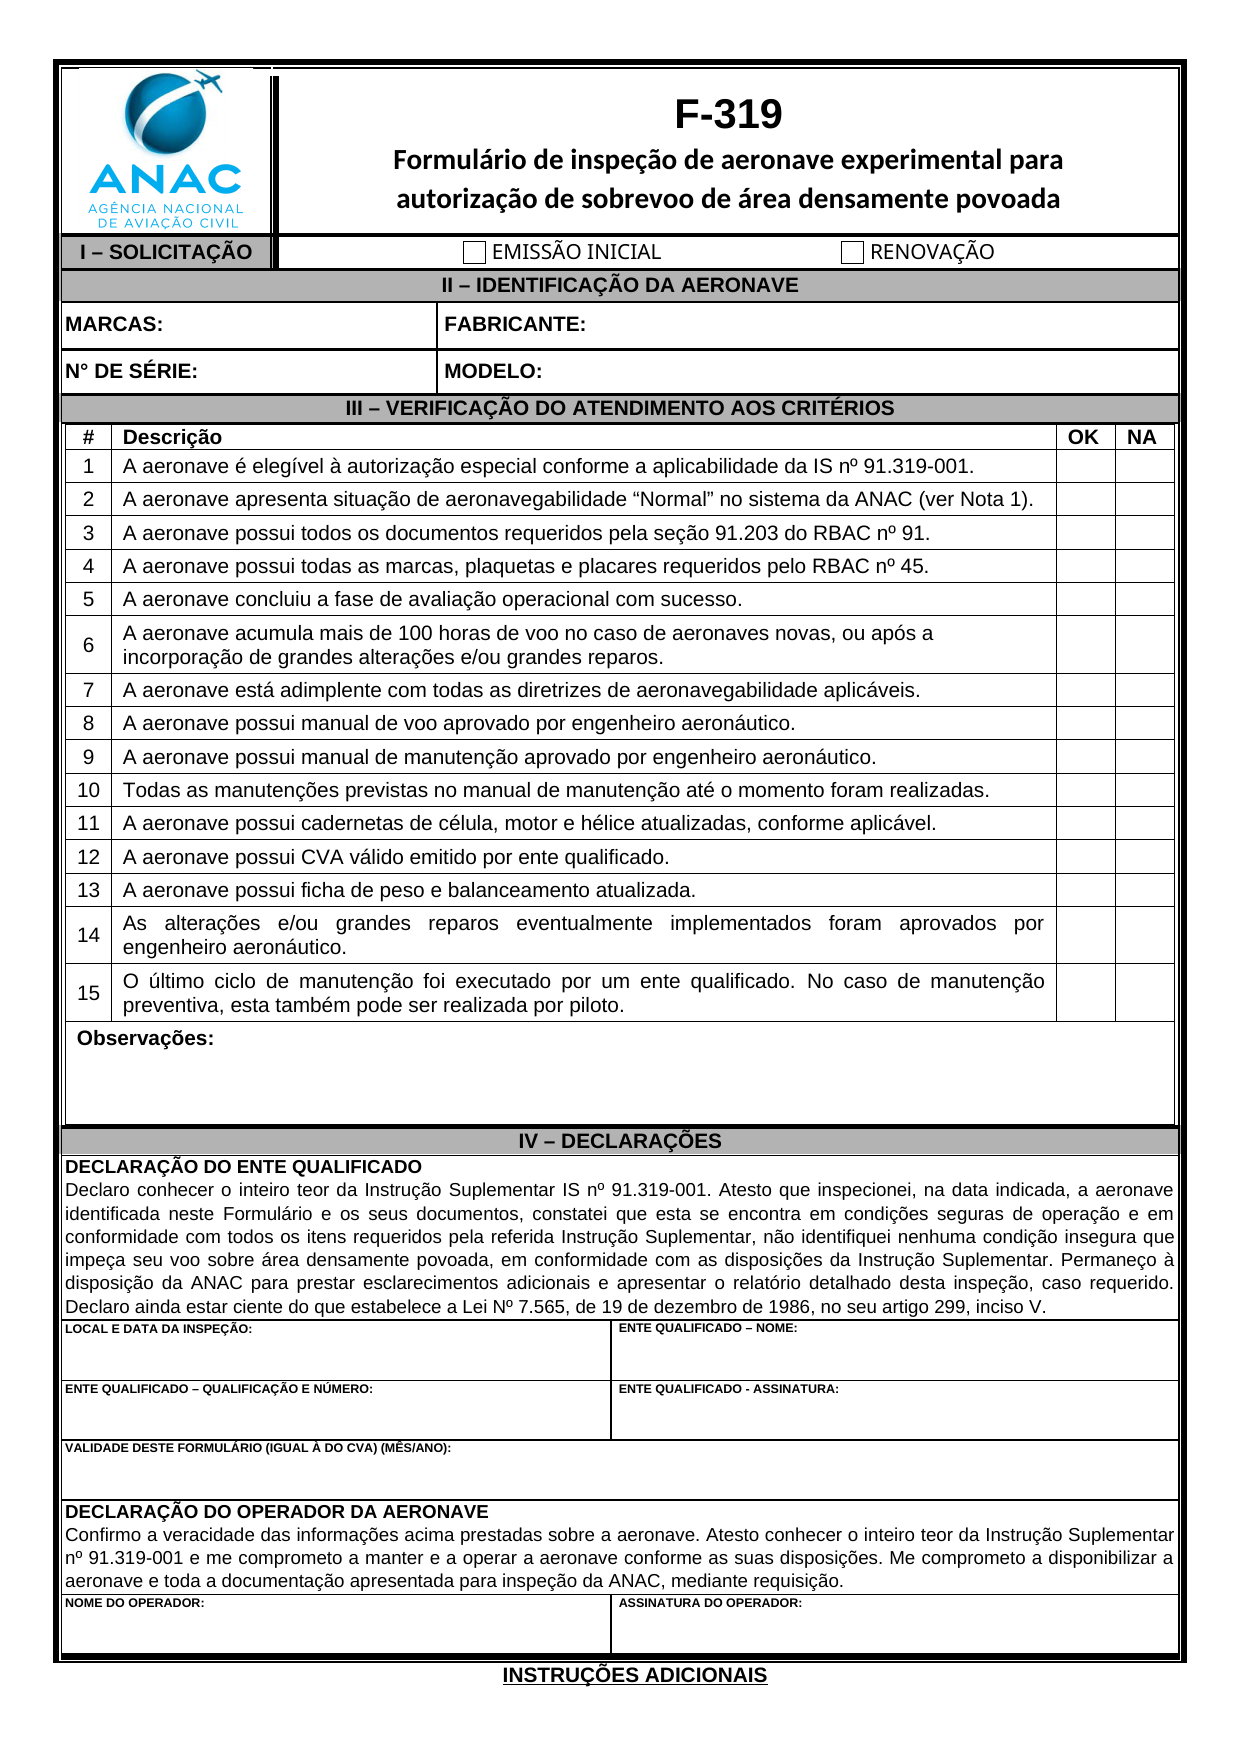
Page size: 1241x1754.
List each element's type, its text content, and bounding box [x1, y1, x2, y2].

table_cell [1116, 964, 1174, 1021]
table_cell [112, 707, 1056, 739]
table_cell [1116, 707, 1174, 739]
table_cell [112, 450, 1056, 482]
table_cell [1057, 874, 1115, 906]
table_cell [66, 583, 111, 615]
table_cell [1116, 807, 1174, 839]
table_cell [1116, 907, 1174, 963]
table_cell DECLARAÇÃO DO ENTE QUALIFICADO Declaro conhecer o inteiro teor da Instrução Suplementar IS nº 91.319-001. Atesto que inspecionei, na data indicada, a aeronave identificada neste Formulário e os seus documentos, constatei que esta se encontra em condições seguras de operação e em conformidade com todos os itens requeridos pela referida Instrução Suplementar, não identifiquei nenhuma condição insegura que impeça seu voo sobre área densamente povoada, em conformidade com as disposições da Instrução Suplementar. Permaneço à disposição da ANAC para prestar esclarecimentos adicionais e apresentar o relatório detalhado desta inspeção, caso requerido. Declaro ainda estar ciente do que estabelece a Lei Nº 7.565, de 19 de dezembro de 1986, no seu artigo 299, inciso V. [62, 1156, 1178, 1319]
table_cell ENTE QUALIFICADO – QUALIFICAÇÃO E NÚMERO: [62, 1381, 610, 1439]
table_cell [66, 483, 111, 515]
table_cell [112, 964, 1056, 1021]
table_cell [112, 674, 1056, 706]
table_cell [112, 840, 1056, 873]
table_cell [66, 774, 111, 806]
table_cell [1057, 707, 1115, 739]
table_cell [66, 707, 111, 739]
table_cell [112, 425, 1056, 449]
table_cell [66, 964, 111, 1021]
table_cell [112, 907, 1056, 963]
table_cell [1116, 774, 1174, 806]
table_cell [66, 907, 111, 963]
table_cell [1116, 516, 1174, 549]
table_cell [1057, 583, 1115, 615]
table_cell LOCAL E DATA DA INSPEÇÃO: [62, 1321, 610, 1380]
table_cell [112, 807, 1056, 839]
table_cell [112, 774, 1056, 806]
table_cell I – SOLICITAÇÃO [62, 237, 270, 268]
table_cell [1057, 616, 1115, 673]
table_cell [1057, 483, 1115, 515]
table_cell III – VERIFICAÇÃO DO ATENDIMENTO AOS CRITÉRIOS [62, 396, 1178, 422]
table_cell [1057, 740, 1115, 773]
table_cell [1057, 674, 1115, 706]
table_cell [1116, 874, 1174, 906]
table_cell [112, 874, 1056, 906]
table_cell [112, 516, 1056, 549]
table_header F-319 Formulário de inspeção de aeronave experimental para autorização de sobrevoo de área densamente povoada [275, 69, 1178, 233]
table_cell NOME DO OPERADOR: [62, 1595, 610, 1653]
table_cell MARCAS: [62, 303, 436, 348]
table_cell [1116, 616, 1174, 673]
table_cell [1057, 840, 1115, 873]
table_cell N° DE SÉRIE: [62, 351, 436, 393]
table_cell [1116, 483, 1174, 515]
table_cell [66, 516, 111, 549]
table_cell [112, 483, 1056, 515]
table_cell [1057, 450, 1115, 482]
table_cell [1057, 516, 1115, 549]
table_cell ENTE QUALIFICADO – NOME: [612, 1321, 1178, 1380]
table_cell [1057, 964, 1115, 1021]
table_cell [1116, 583, 1174, 615]
table_cell [1057, 425, 1115, 449]
table_cell [66, 674, 111, 706]
table_cell [66, 1022, 1174, 1124]
table_cell [66, 874, 111, 906]
table_cell [66, 550, 111, 582]
table_cell [1057, 907, 1115, 963]
table_cell [1116, 674, 1174, 706]
table_cell [66, 807, 111, 839]
table_cell [66, 425, 111, 449]
table_header [59, 65, 274, 233]
table_cell [66, 840, 111, 873]
table_cell DECLARAÇÃO DO OPERADOR DA AERONAVE Confirmo a veracidade das informações acima prestadas sobre a aeronave. Atesto conhecer o inteiro teor da Instrução Suplementar nº 91.319-001 e me comprometo a manter e a operar a aeronave conforme as suas disposições. Me comprometo a disponibilizar a aeronave e toda a documentação apresentada para inspeção da ANAC, mediante requisição. [62, 1501, 1178, 1594]
table_cell [1057, 550, 1115, 582]
table_cell II – IDENTIFICAÇÃO DA AERONAVE [62, 271, 1178, 301]
table_cell ENTE QUALIFICADO - ASSINATURA: [612, 1381, 1178, 1439]
table_cell EMISSÃO INICIAL RENOVAÇÃO [279, 237, 1178, 268]
table_cell [112, 550, 1056, 582]
table_cell IV – DECLARAÇÕES [62, 1129, 1178, 1154]
table_cell [1116, 740, 1174, 773]
table_cell [112, 616, 1056, 673]
table_cell [1116, 425, 1174, 449]
table_cell MODELO: [438, 351, 1178, 393]
table_cell [1057, 774, 1115, 806]
table_cell [1116, 550, 1174, 582]
table_cell [66, 616, 111, 673]
table_cell VALIDADE DESTE FORMULÁRIO (IGUAL À DO CVA) (MÊS/ANO): [62, 1441, 1178, 1499]
table_cell ASSINATURA DO OPERADOR: [612, 1595, 1178, 1653]
table_cell [112, 740, 1056, 773]
table_cell FABRICANTE: [438, 303, 1178, 348]
table_cell [66, 740, 111, 773]
table_cell [66, 450, 111, 482]
table_cell [112, 583, 1056, 615]
table_cell [1116, 840, 1174, 873]
text INSTRUÇÕES ADICIONAIS [148, 1663, 1122, 1687]
table_cell [1116, 450, 1174, 482]
table_cell [1057, 807, 1115, 839]
